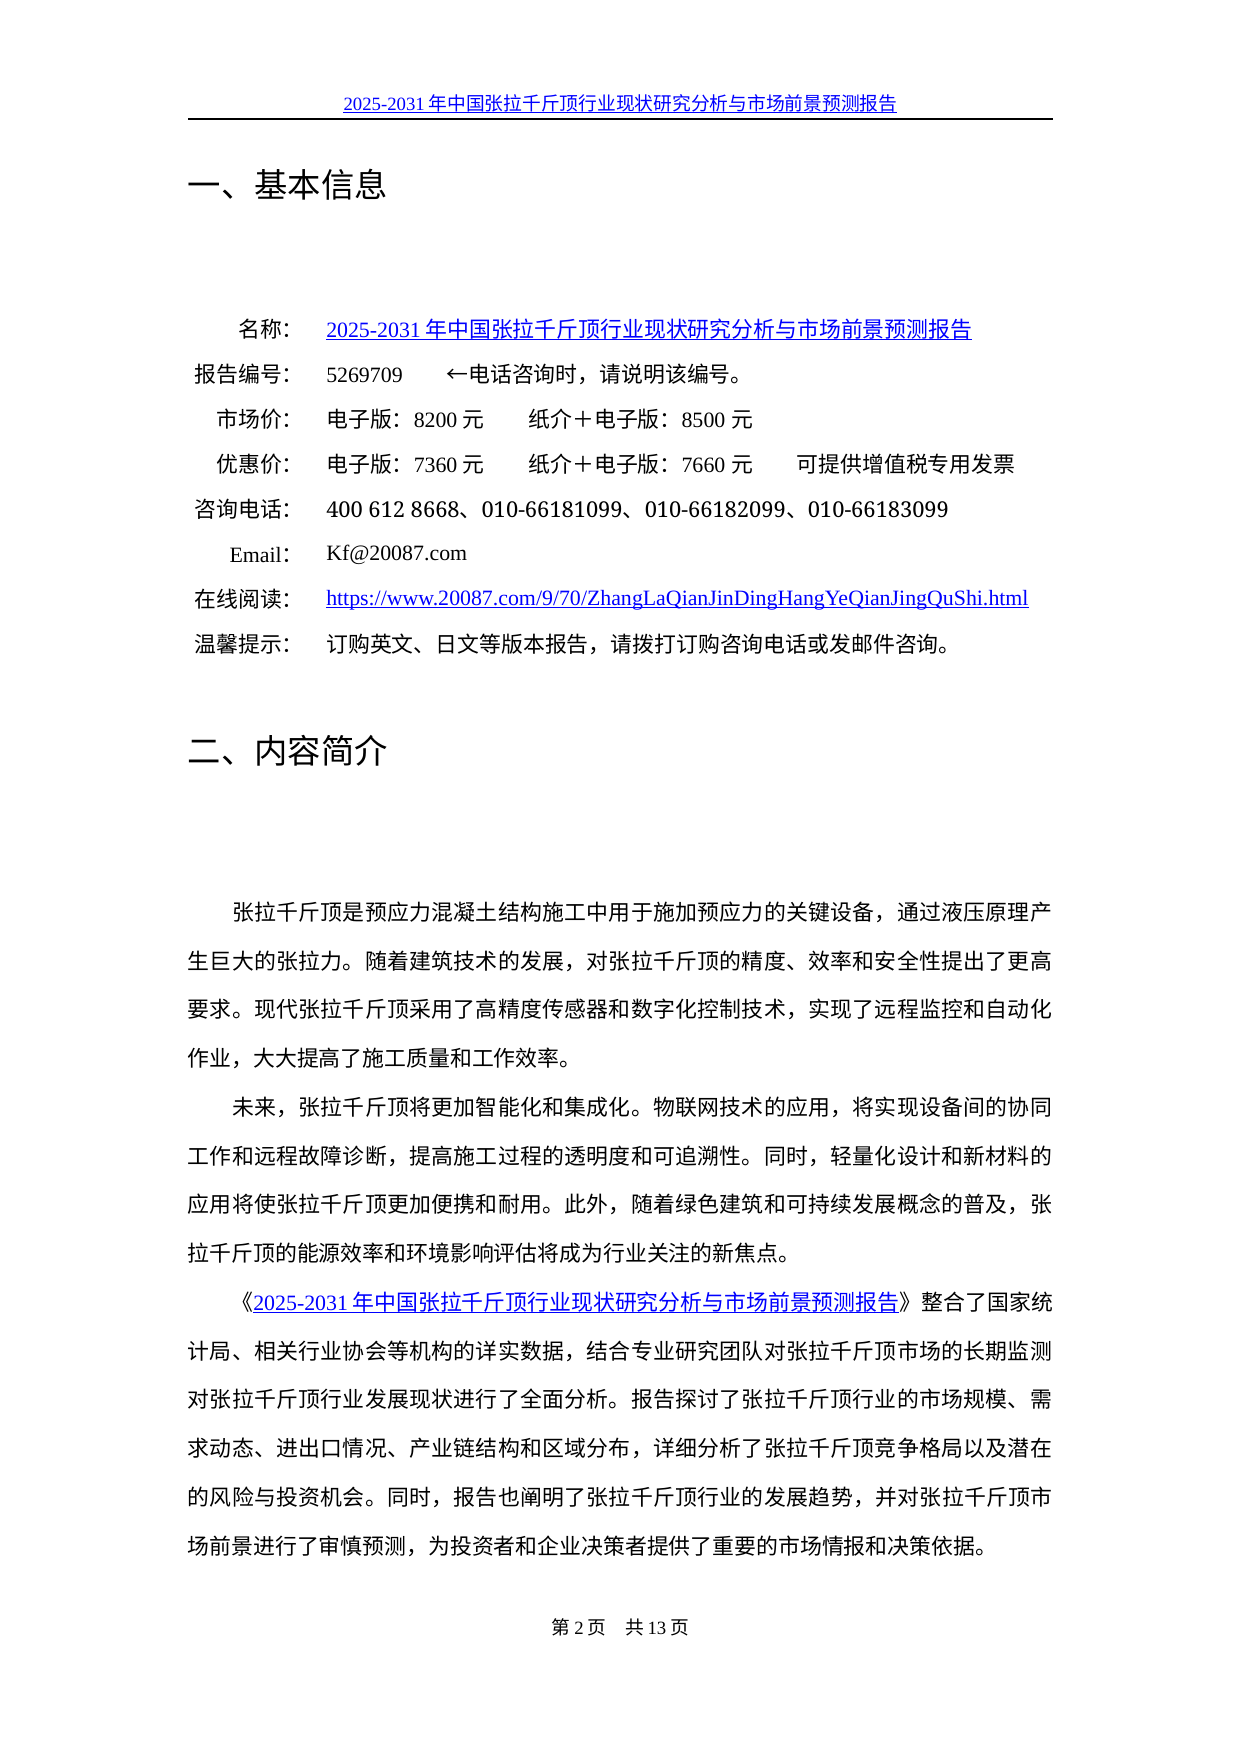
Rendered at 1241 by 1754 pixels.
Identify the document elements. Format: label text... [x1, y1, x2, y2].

table_cell 400 612 8668、010-66181099、010-66182099、010-66183099 [315, 492, 1073, 537]
table_cell 优惠价： [167, 447, 315, 492]
table_cell 温馨提示： [167, 627, 315, 672]
table_cell 订购英文、日文等版本报告，请拨打订购咨询电话或发邮件咨询。 [315, 627, 1073, 672]
table_cell 报告编号： [167, 357, 315, 402]
table_cell Email： [167, 537, 315, 582]
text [187, 894, 1053, 1561]
table_cell 5269709 ←电话咨询时，请说明该编号。 [315, 357, 1073, 402]
table_header 2025-2031年中国张拉千斤顶行业现状研究分析与市场前景预测报告 [315, 312, 1073, 357]
table_cell 市场价： [167, 402, 315, 447]
table_cell 电子版：8200 元 纸介＋电子版：8500 元 [315, 402, 1073, 447]
table_header 名称： [167, 312, 315, 357]
table_cell [315, 582, 1073, 627]
table_cell 咨询电话： [167, 492, 315, 537]
title 一、基本信息 [187, 150, 1053, 215]
table_cell 在线阅读： [167, 582, 315, 627]
title 二、内容简介 [187, 717, 1053, 782]
table_cell 电子版：7360 元 纸介＋电子版：7660 元 可提供增值税专用发票 [315, 447, 1073, 492]
table_cell Kf@20087.com [315, 537, 1073, 582]
